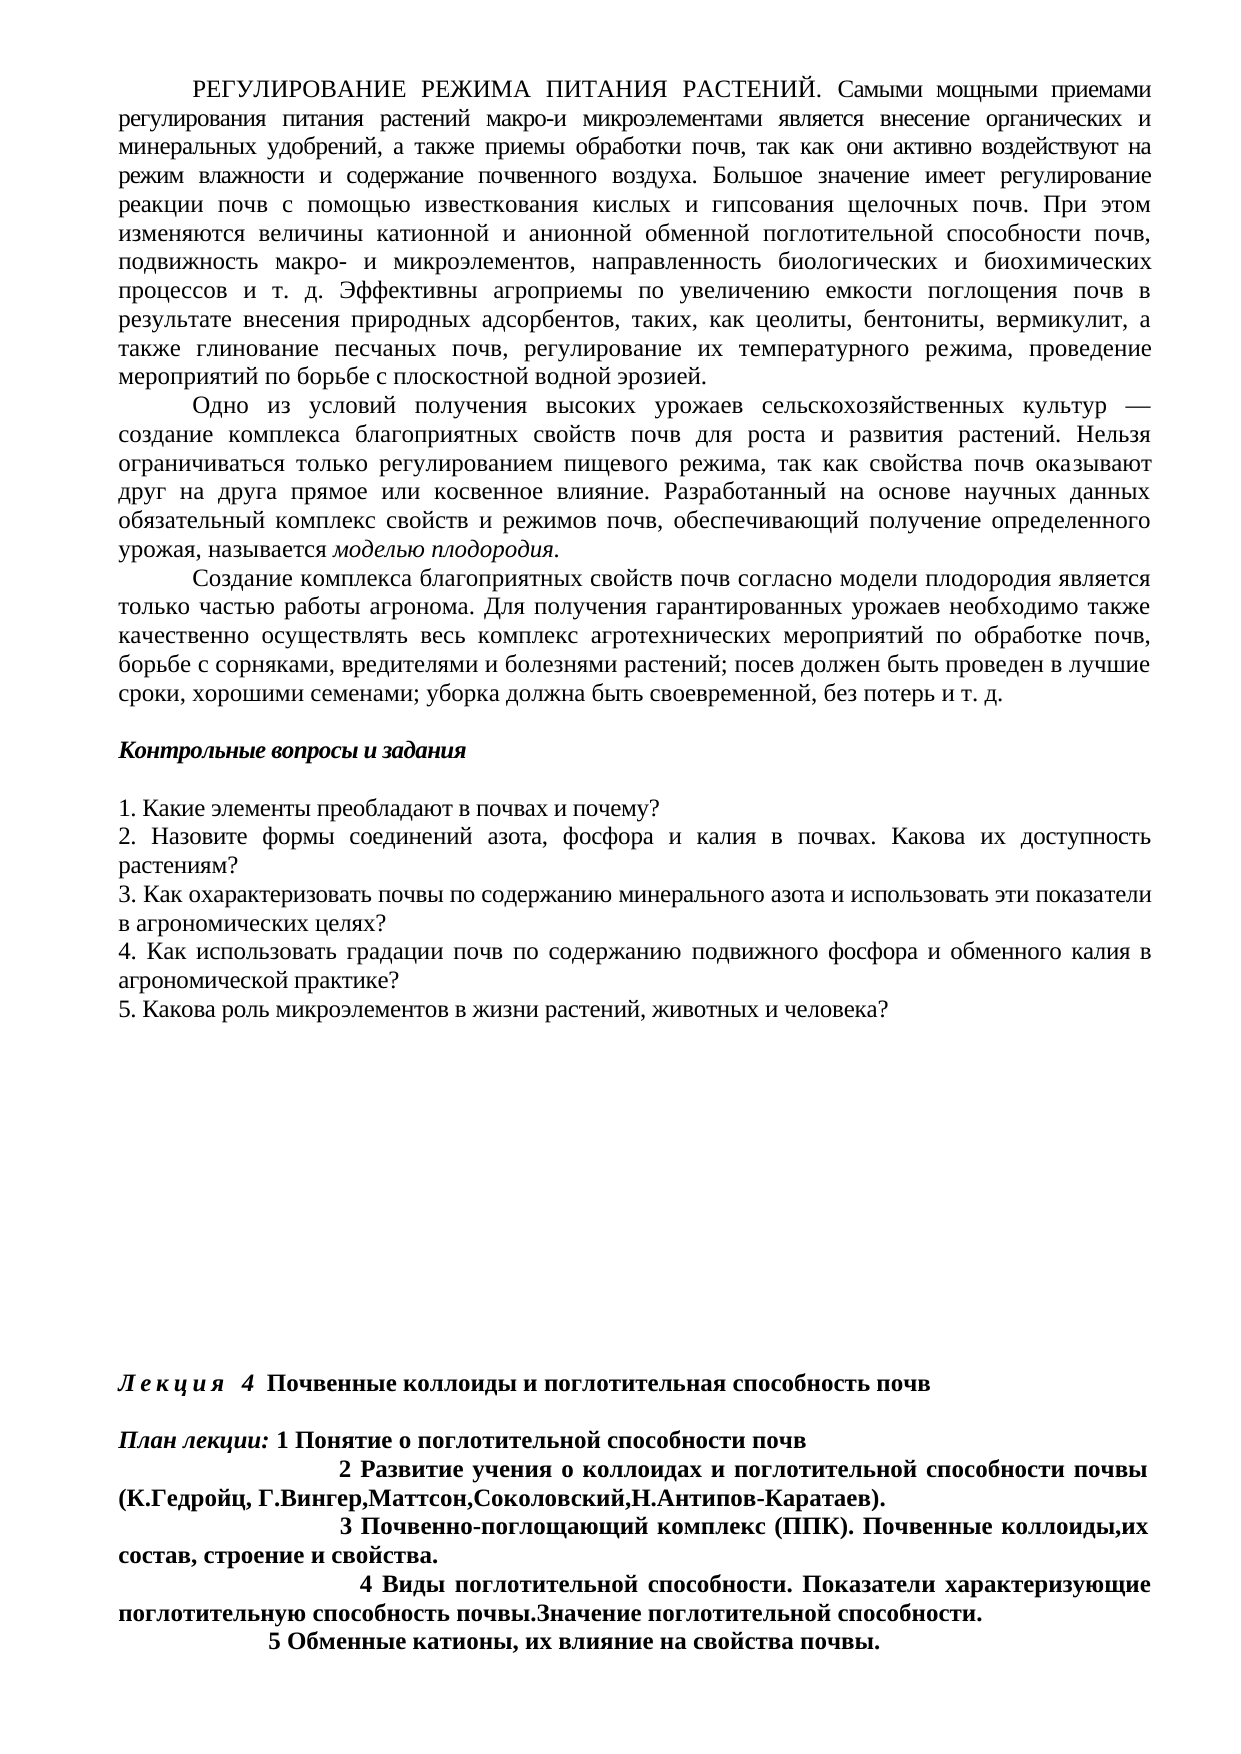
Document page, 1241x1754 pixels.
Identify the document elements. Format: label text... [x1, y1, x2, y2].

text 3 Почвенно-поглощающий комплекс (ППК). Почвенные коллоиды,их состав, строение и свойства. [118, 1511, 1152, 1569]
text Одно из условий получения высоких урожаев сельскохозяйственных культур — создание комплекса благоприятных свойств почв для роста и развития растений. Нельзя ограничиваться только регулированием пищевого режима, так как свойства почв оказывают друг на друга прямое или косвенное влияние. Разработанный на основе научных данных обязательный комплекс свойств и режимов почв, обеспечивающий получение определенного урожая, называется моделью плодородия. [118, 390, 1152, 563]
text 5. Какова роль микроэлементов в жизни растений, животных и человека? [118, 994, 1152, 1023]
text 2. Назовите формы соединений азота, фосфора и калия в почвах. Какова их доступность растениям? [118, 821, 1152, 879]
text Контрольные вопросы и задания [118, 735, 1152, 764]
text 5 Обменные катионы, их влияние на свойства почвы. [118, 1626, 1152, 1655]
text 3. Как охарактеризовать почвы по содержанию минерального азота и использовать эти показатели в агрономических целях? [118, 879, 1152, 936]
text Создание комплекса благоприятных свойств почв согласно модели плодородия является только частью работы агронома. Для получения гарантированных урожаев необходимо также качественно осуществлять весь комплекс агротехнических мероприятий по обработке почв, борьбе с сорняками, вредителями и болезнями растений; посев должен быть проведен в лучшие сроки, хорошими семенами; уборка должна быть своевременной, без потерь и т. д. [118, 563, 1152, 706]
text План лекции: 1 Понятие о поглотительной способности почв [118, 1425, 1152, 1454]
text 4 Виды поглотительной способности. Показатели характеризующие поглотительную способность почвы.Значение поглотительной способности. [118, 1569, 1152, 1626]
text 2 Развитие учения о коллоидах и поглотительной способности почвы (К.Гедройц, Г.Вингер,Маттсон,Соколовский,Н.Антипов-Каратаев). [118, 1454, 1152, 1511]
text РЕГУЛИРОВАНИЕ РЕЖИМА ПИТАНИЯ РАСТЕНИЙ. Самыми мощными приемами регулирования питания растений макро-и микроэлементами является внесение органических и минеральных удобрений, а также приемы обработки почв, так как они активно воздействуют на режим влажности и содержание почвенного воздуха. Большое значение имеет регулирование реакции почв с помощью известкования кислых и гипсования щелочных почв. При этом изменяются величины катионной и анионной обменной поглотительной способности почв, подвижность макро- и микроэлементов, направленность биологических и биохимических процессов и т. д. Эффективны агроприемы по увеличению емкости поглощения почв в результате внесения природных адсорбентов, таких, как цеолиты, бентониты, вермикулит, а также глинование песчаных почв, регулирование их температурного режима, проведение мероприятий по борьбе с плоскостной водной эрозией. [118, 74, 1152, 390]
text 4. Как использовать градации почв по содержанию подвижного фосфора и обменного калия в агрономической практике? [118, 936, 1152, 994]
text Лекция 4 Почвенные коллоиды и поглотительная способность почв [118, 1368, 1152, 1396]
text 1. Какие элементы преобладают в почвах и почему? [118, 793, 1152, 821]
